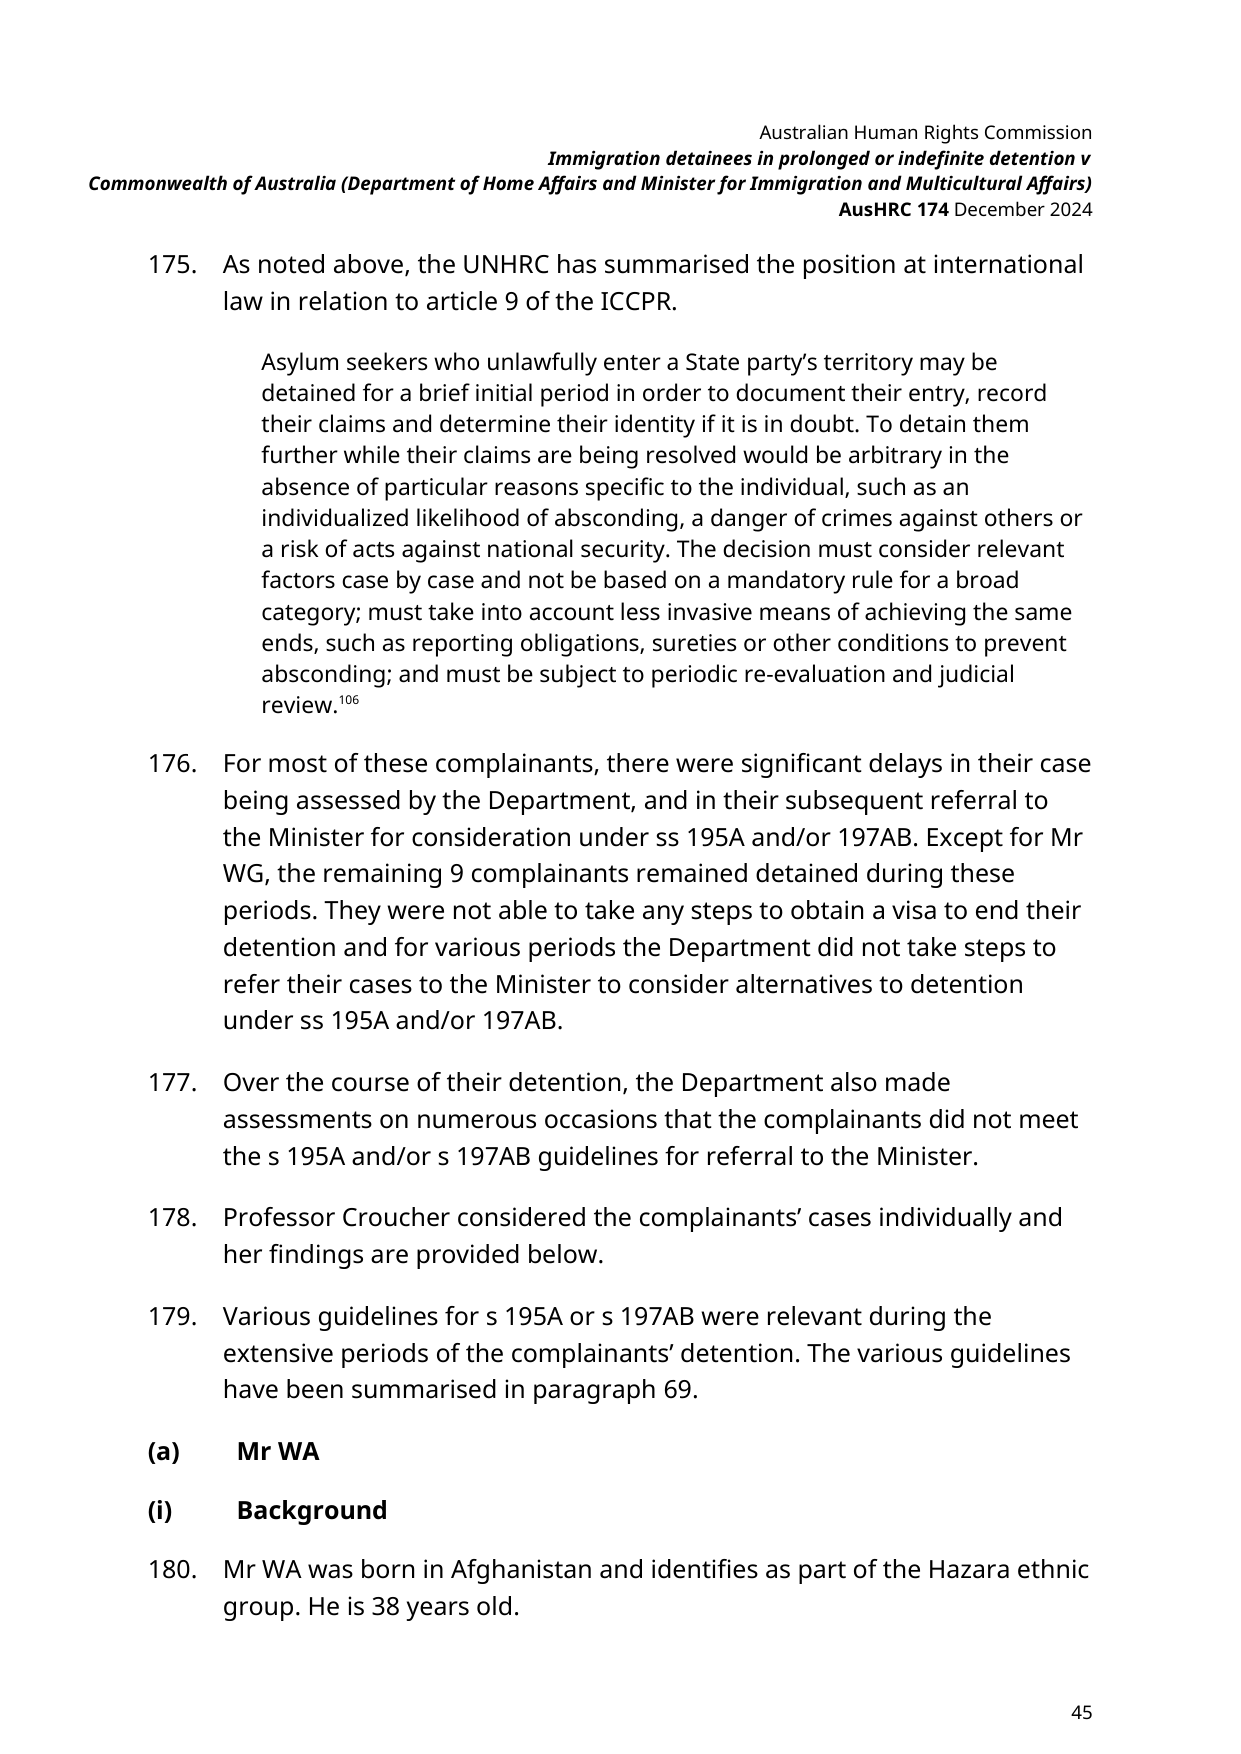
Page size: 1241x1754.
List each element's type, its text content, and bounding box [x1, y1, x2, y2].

subtitle Mr WA [148, 1434, 1092, 1468]
text Mr WA was born in Afghanistan and identifies as part of the Hazara ethnic group. He is 38 years old. [148, 1552, 1092, 1623]
subtitle Background [148, 1493, 1092, 1527]
text For most of these complainants, there were significant delays in their case being assessed by the Department, and in their subsequent referral to the Minister for consideration under ss 195A and/or 197AB. Except for Mr WG, the remaining 9 complainants remained detained during these periods. They were not able to take any steps to obtain a visa to end their detention and for various periods the Department did not take steps to refer their cases to the Minister to consider alternatives to detention under ss 195A and/or 197AB. [148, 746, 1092, 1037]
text Professor Croucher considered the complainants’ cases individually and her findings are provided below. [148, 1200, 1092, 1271]
text Various guidelines for s 195A or s 197AB were relevant during the extensive periods of the complainants’ detention. The various guidelines have been summarised in paragraph 69. [148, 1299, 1092, 1406]
text Over the course of their detention, the Department also made assessments on numerous occasions that the complainants did not meet the s 195A and/or s 197AB guidelines for referral to the Minister. [148, 1065, 1092, 1172]
text Asylum seekers who unlawfully enter a State party’s territory may be detained for a brief initial period in order to document their entry, record their claims and determine their identity if it is in doubt. To detain them further while their claims are being resolved would be arbitrary in the absence of particular reasons specific to the individual, such as an individualized likelihood of absconding, a danger of crimes against others or a risk of acts against national security. The decision must consider relevant factors case by case and not be based on a mandatory rule for a broad category; must take into account less invasive means of achieving the same ends, such as reporting obligations, sureties or other conditions to prevent absconding; and must be subject to periodic re-evaluation and judicial review. [261, 346, 1092, 721]
text As noted above, the UNHRC has summarised the position at international law in relation to article 9 of the ICCPR. [148, 247, 1092, 318]
